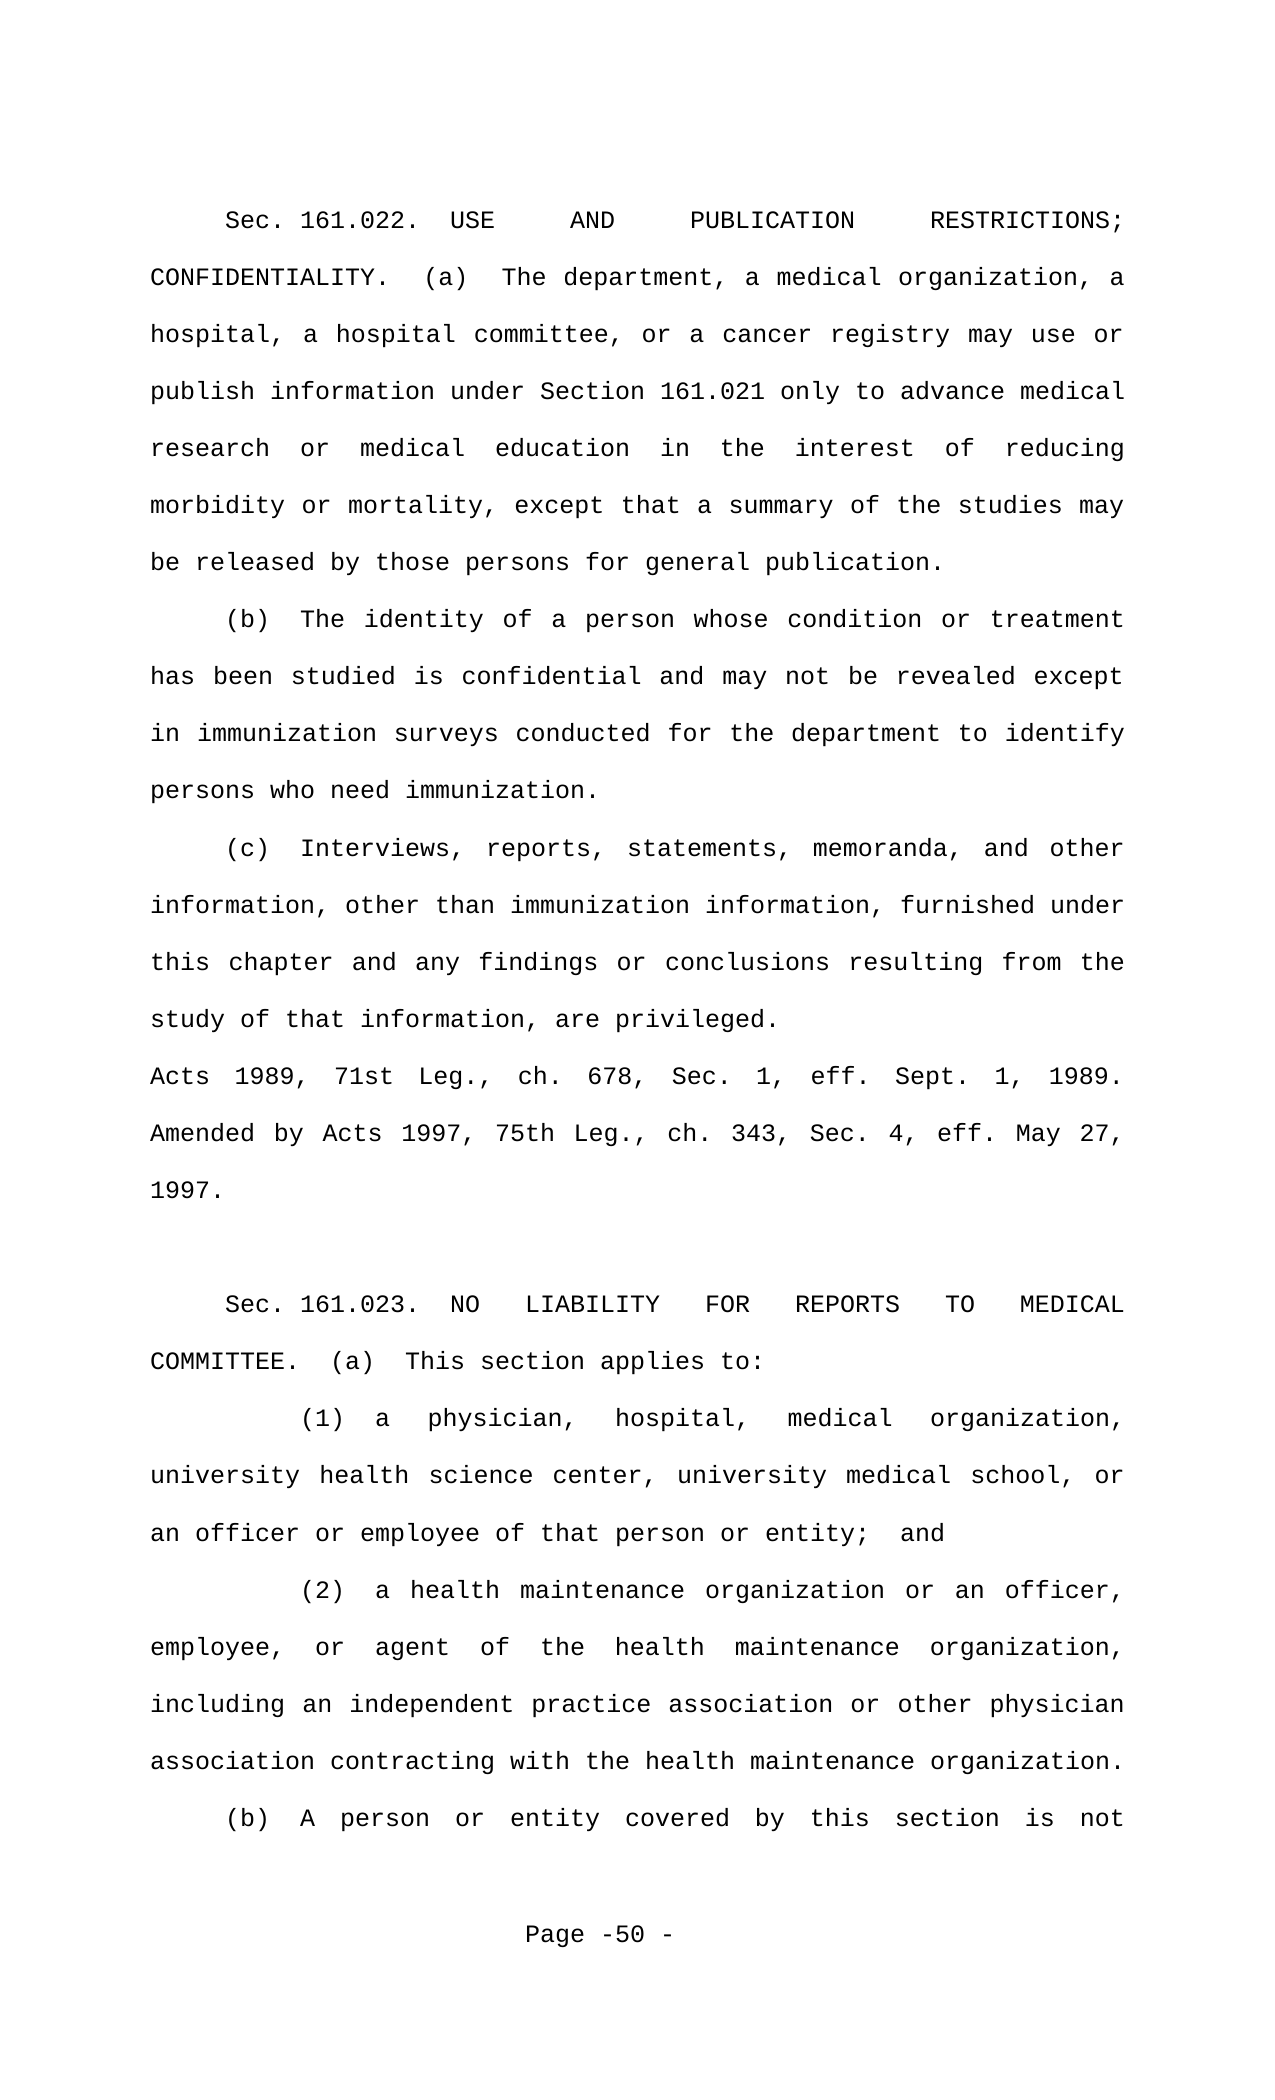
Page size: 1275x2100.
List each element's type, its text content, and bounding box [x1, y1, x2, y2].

text (b) The identity of a person whose condition or treatment has been studied is confidential and may not be revealed except in immunization surveys conducted for the department to identify persons who need immunization. [150, 607, 1125, 806]
text (c) Interviews, reports, statements, memoranda, and other information, other than immunization information, furnished under this chapter and any findings or conclusions resulting from the study of that information, are privileged. [150, 835, 1125, 1035]
text Sec. 161.023. NO LIABILITY FOR REPORTS TO MEDICAL COMMITTEE. (a) This section applies to: [150, 1292, 1125, 1377]
text (2) a health maintenance organization or an officer, employee, or agent of the health maintenance organization, including an independent practice association or other physician association contracting with the health maintenance organization. [150, 1577, 1125, 1777]
text (1) a physician, hospital, medical organization, university health science center, university medical school, or an officer or employee of that person or entity; and [150, 1406, 1125, 1548]
text Acts 1989, 71st Leg., ch. 678, Sec. 1, eff. Sept. 1, 1989. Amended by Acts 1997, 75th Leg., ch. 343, Sec. 4, eff. May 27, 1997. [150, 1063, 1125, 1206]
